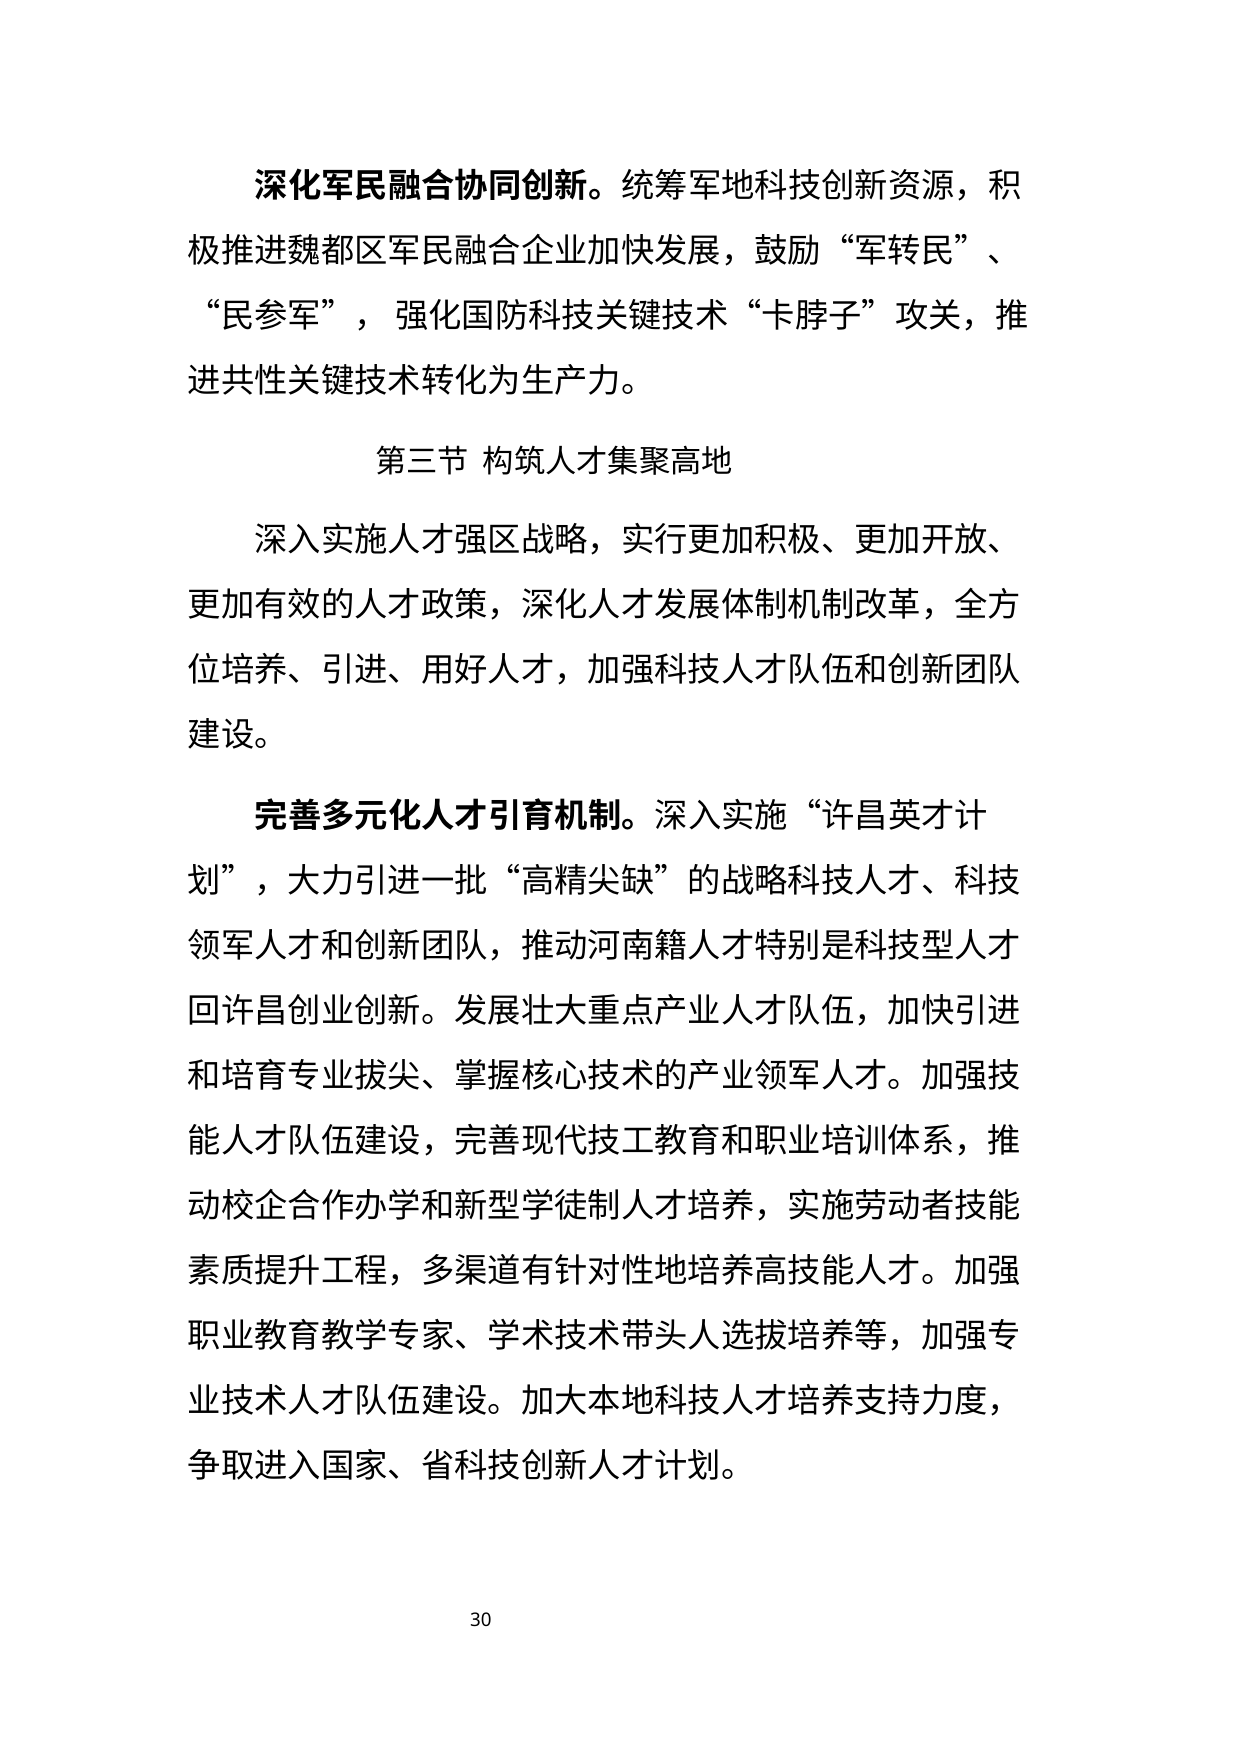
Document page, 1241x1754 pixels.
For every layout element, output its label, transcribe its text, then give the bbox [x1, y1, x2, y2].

subtitle 第三节 构筑人才集聚高地 [187, 427, 1053, 492]
text 深入实施人才强区战略，实行更加积极、更加开放、更加有效的人才政策，深化人才发展体制机制改革，全方位培养、引进、用好人才，加强科技人才队伍和创新团队建设。 [187, 504, 1053, 764]
text 完善多元化人才引育机制。深入实施“许昌英才计划”，大力引进一批“高精尖缺”的战略科技人才、科技领军人才和创新团队，推动河南籍人才特别是科技型人才回许昌创业创新。发展壮大重点产业人才队伍，加快引进和培育专业拔尖、掌握核心技术的产业领军人才。加强技能人才队伍建设，完善现代技工教育和职业培训体系，推动校企合作办学和新型学徒制人才培养，实施劳动者技能素质提升工程，多渠道有针对性地培养高技能人才。加强职业教育教学专家、学术技术带头人选拔培养等，加强专业技术人才队伍建设。加大本地科技人才培养支持力度，争取进入国家、省科技创新人才计划。 [187, 781, 1053, 1496]
text 深化军民融合协同创新。统筹军地科技创新资源，积极推进魏都区军民融合企业加快发展，鼓励“军转民”、“民参军”， 强化国防科技关键技术“卡脖子”攻关，推进共性关键技术转化为生产力。 [187, 150, 1053, 410]
